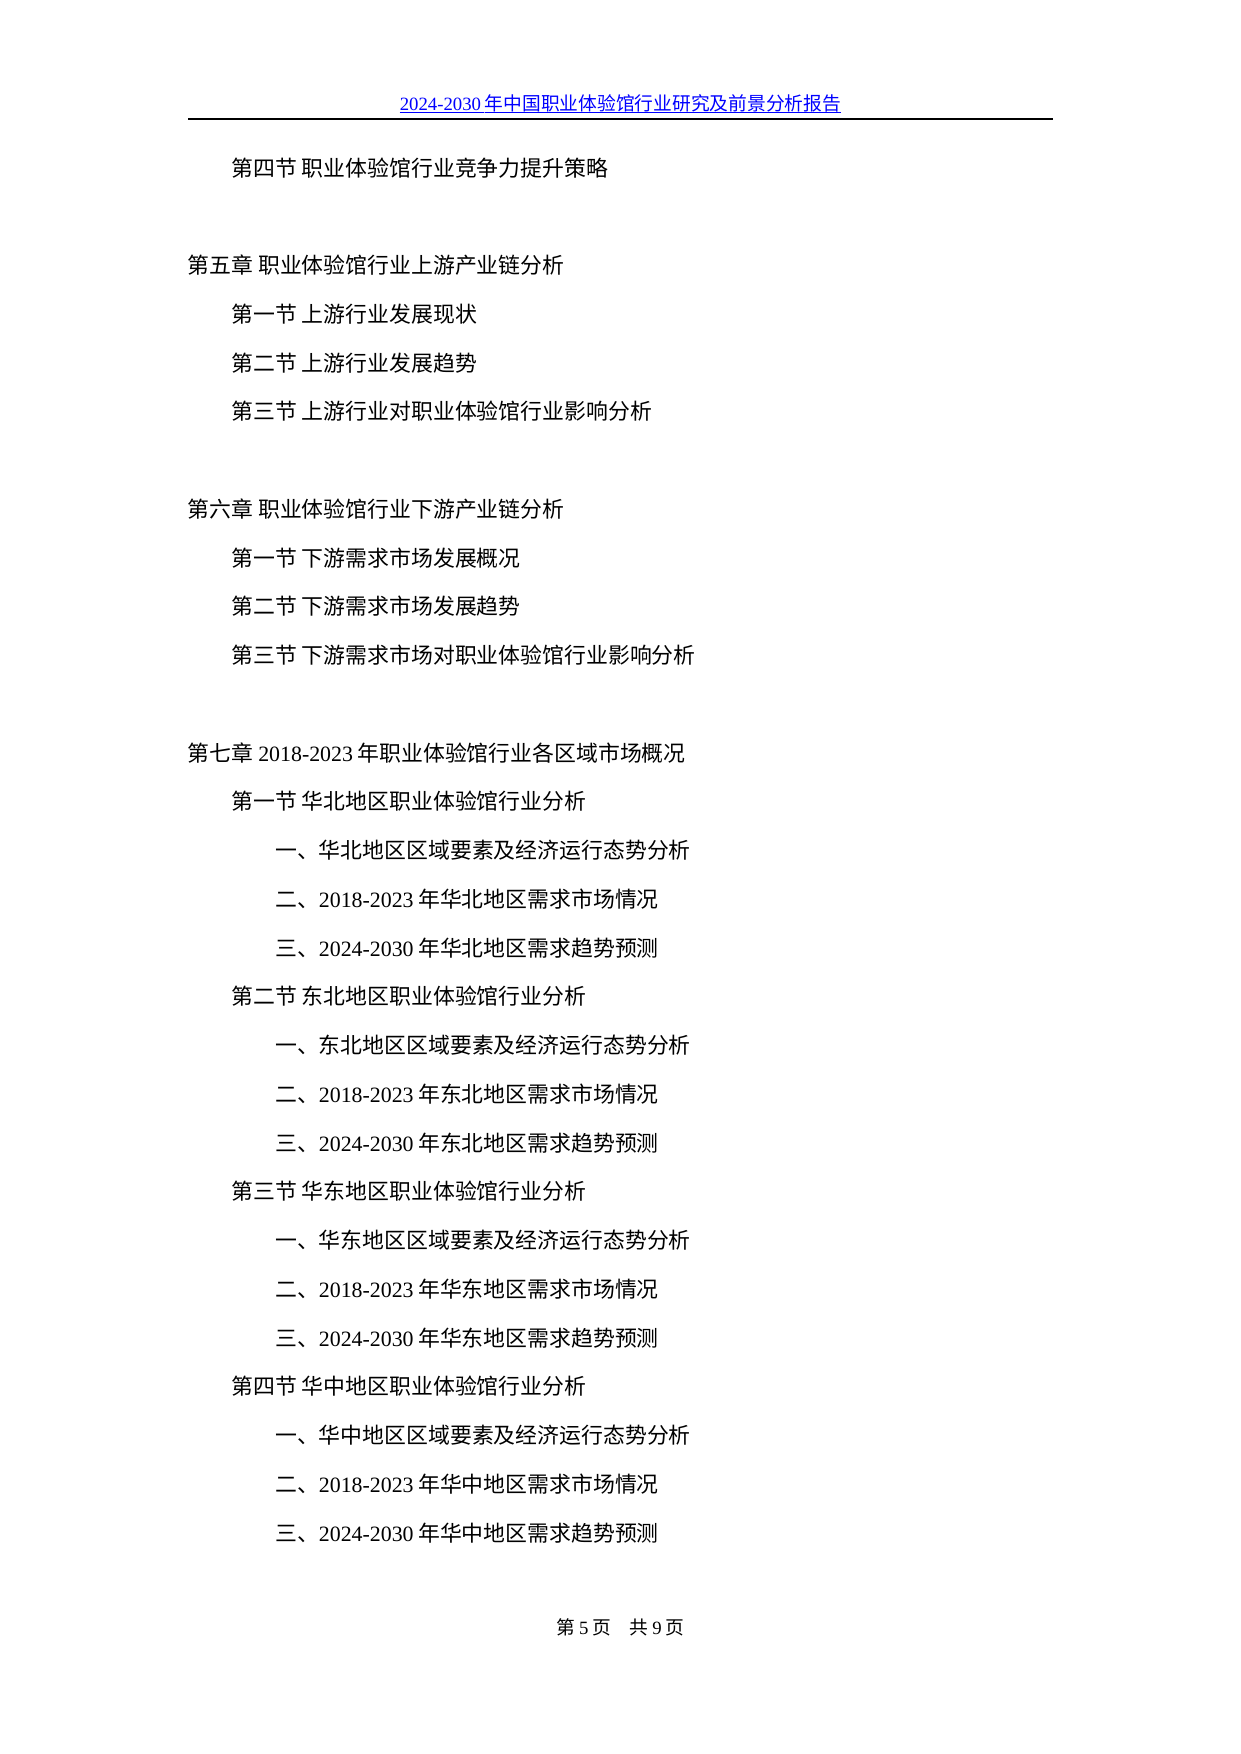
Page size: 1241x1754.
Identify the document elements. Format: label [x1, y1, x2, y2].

text [187, 150, 1053, 1548]
